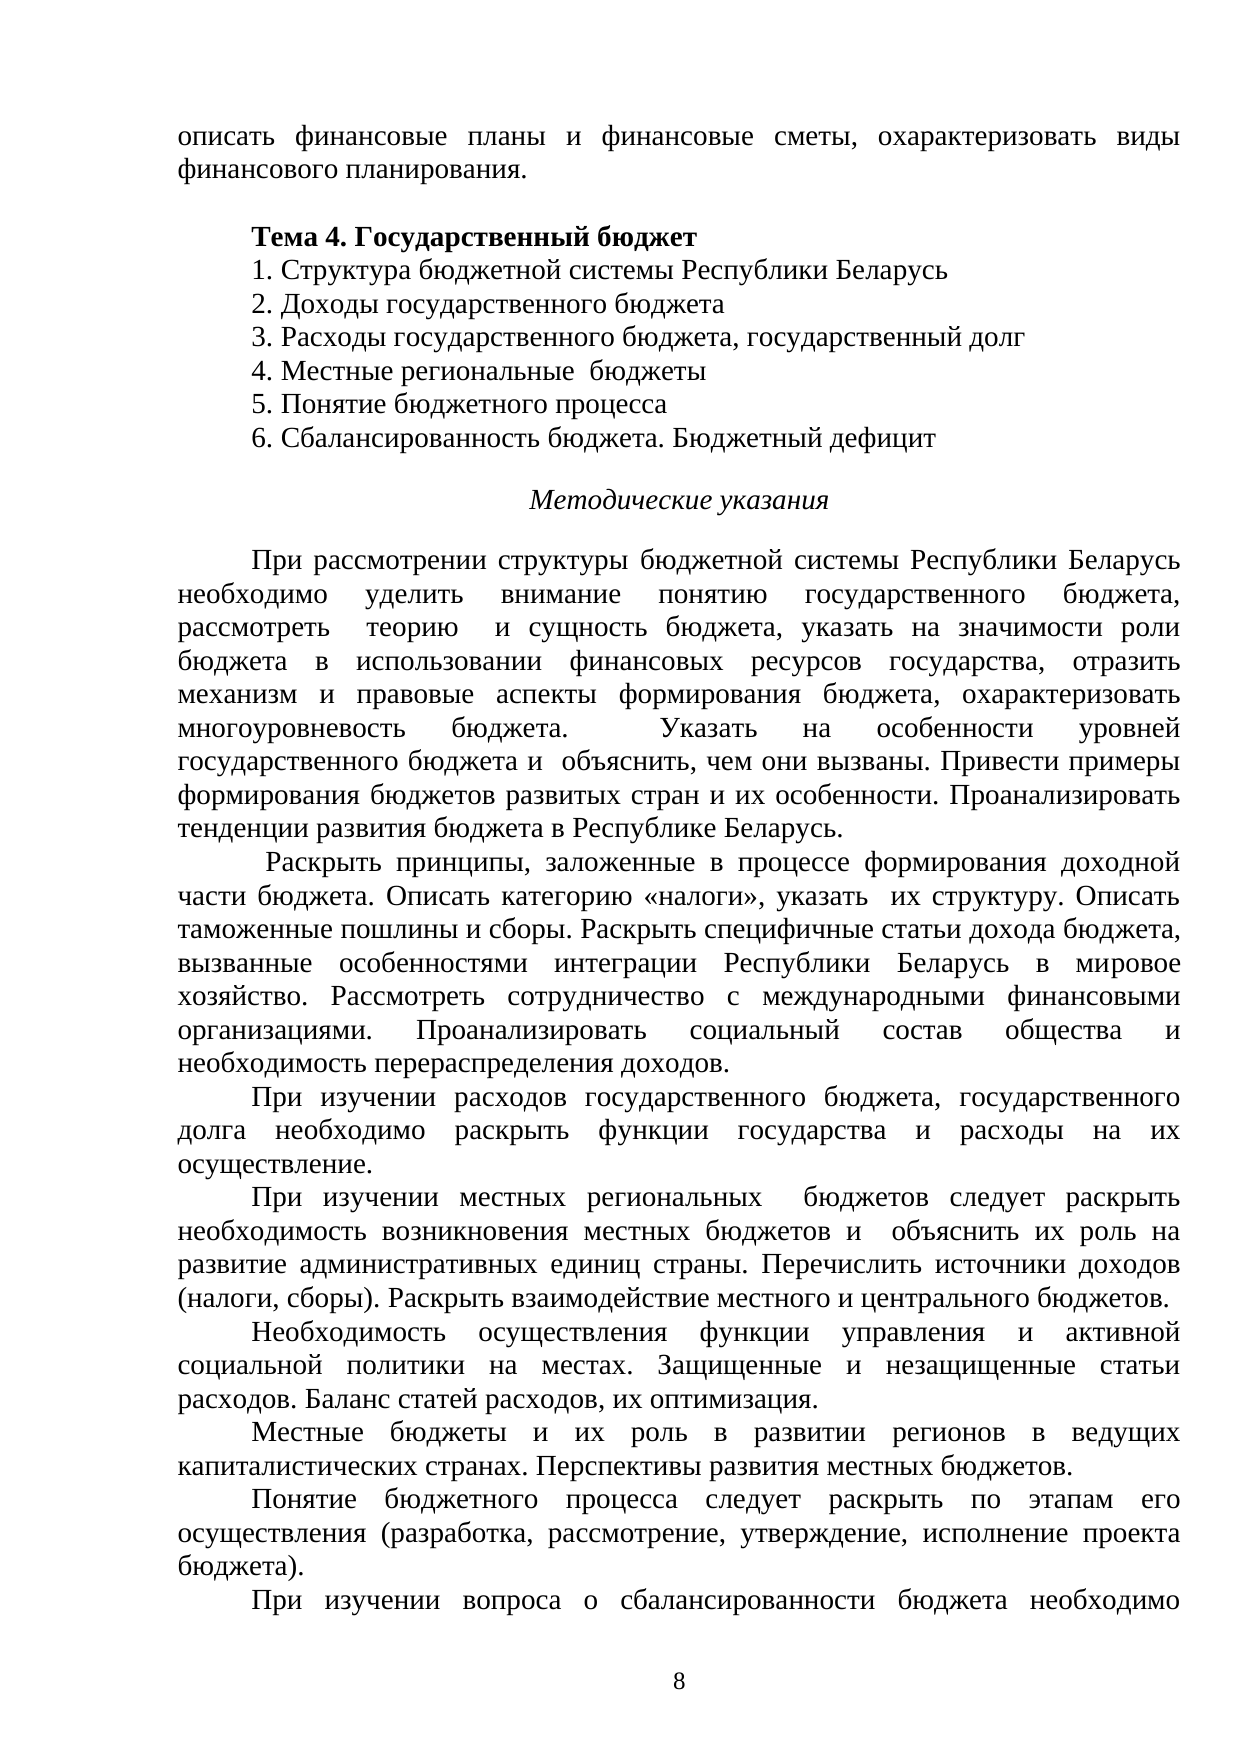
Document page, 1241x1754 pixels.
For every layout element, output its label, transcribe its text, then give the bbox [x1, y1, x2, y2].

text Методические указания [177, 482, 1181, 516]
text Понятие бюджетного процесса следует раскрыть по этапам его осуществления (разработка, рассмотрение, утверждение, исполнение проекта бюджета). [177, 1481, 1181, 1582]
text Местные бюджеты и их роль в развитии регионов в ведущих капиталистических странах. Перспективы развития местных бюджетов. [177, 1414, 1181, 1481]
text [177, 118, 1181, 185]
list Расходы государственного бюджета, государственный долг [251, 319, 1181, 353]
text Тема 4. Государственный бюджет [177, 219, 1181, 252]
text Необходимость осуществления функции управления и активной социальной политики на местах. Защищенные и незащищенные статьи расходов. Баланс статей расходов, их оптимизация. [177, 1314, 1181, 1414]
text Раскрыть принципы, заложенные в процессе формирования доходной части бюджета. Описать категорию «налоги», указать их структуру. Описать таможенные пошлины и сборы. Раскрыть специфичные статьи дохода бюджета, вызванные особенностями интеграции Республики Беларусь в мировое хозяйство. Рассмотреть сотрудничество с международными финансовыми организациями. Проанализировать социальный состав общества и необходимость перераспределения доходов. [177, 844, 1181, 1079]
list Доходы государственного бюджета [251, 286, 1181, 319]
list Понятие бюджетного процесса [251, 386, 1181, 420]
list Структура бюджетной системы Республики Беларусь [251, 252, 1181, 286]
list Местные региональные бюджеты [251, 353, 1181, 386]
text При изучении местных региональных бюджетов следует раскрыть необходимость возникновения местных бюджетов и объяснить их роль на развитие административных единиц страны. Перечислить источники доходов (налоги, сборы). Раскрыть взаимодействие местного и центрального бюджетов. [177, 1179, 1181, 1314]
text При изучении расходов государственного бюджета, государственного долга необходимо раскрыть функции государства и расходы на их осуществление. [177, 1079, 1181, 1179]
text При рассмотрении структуры бюджетной системы Республики Беларусь необходимо уделить внимание понятию государственного бюджета, рассмотреть теорию и сущность бюджета, указать на значимости роли бюджета в использовании финансовых ресурсов государства, отразить механизм и правовые аспекты формирования бюджета, охарактеризовать многоуровневость бюджета. Указать на особенности уровней государственного бюджета и объяснить, чем они вызваны. Привести примеры формирования бюджетов развитых стран и их особенности. Проанализировать тенденции развития бюджета в Республике Беларусь. [177, 542, 1181, 844]
list Сбалансированность бюджета. Бюджетный дефицит [251, 420, 1181, 453]
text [177, 1582, 1181, 1616]
